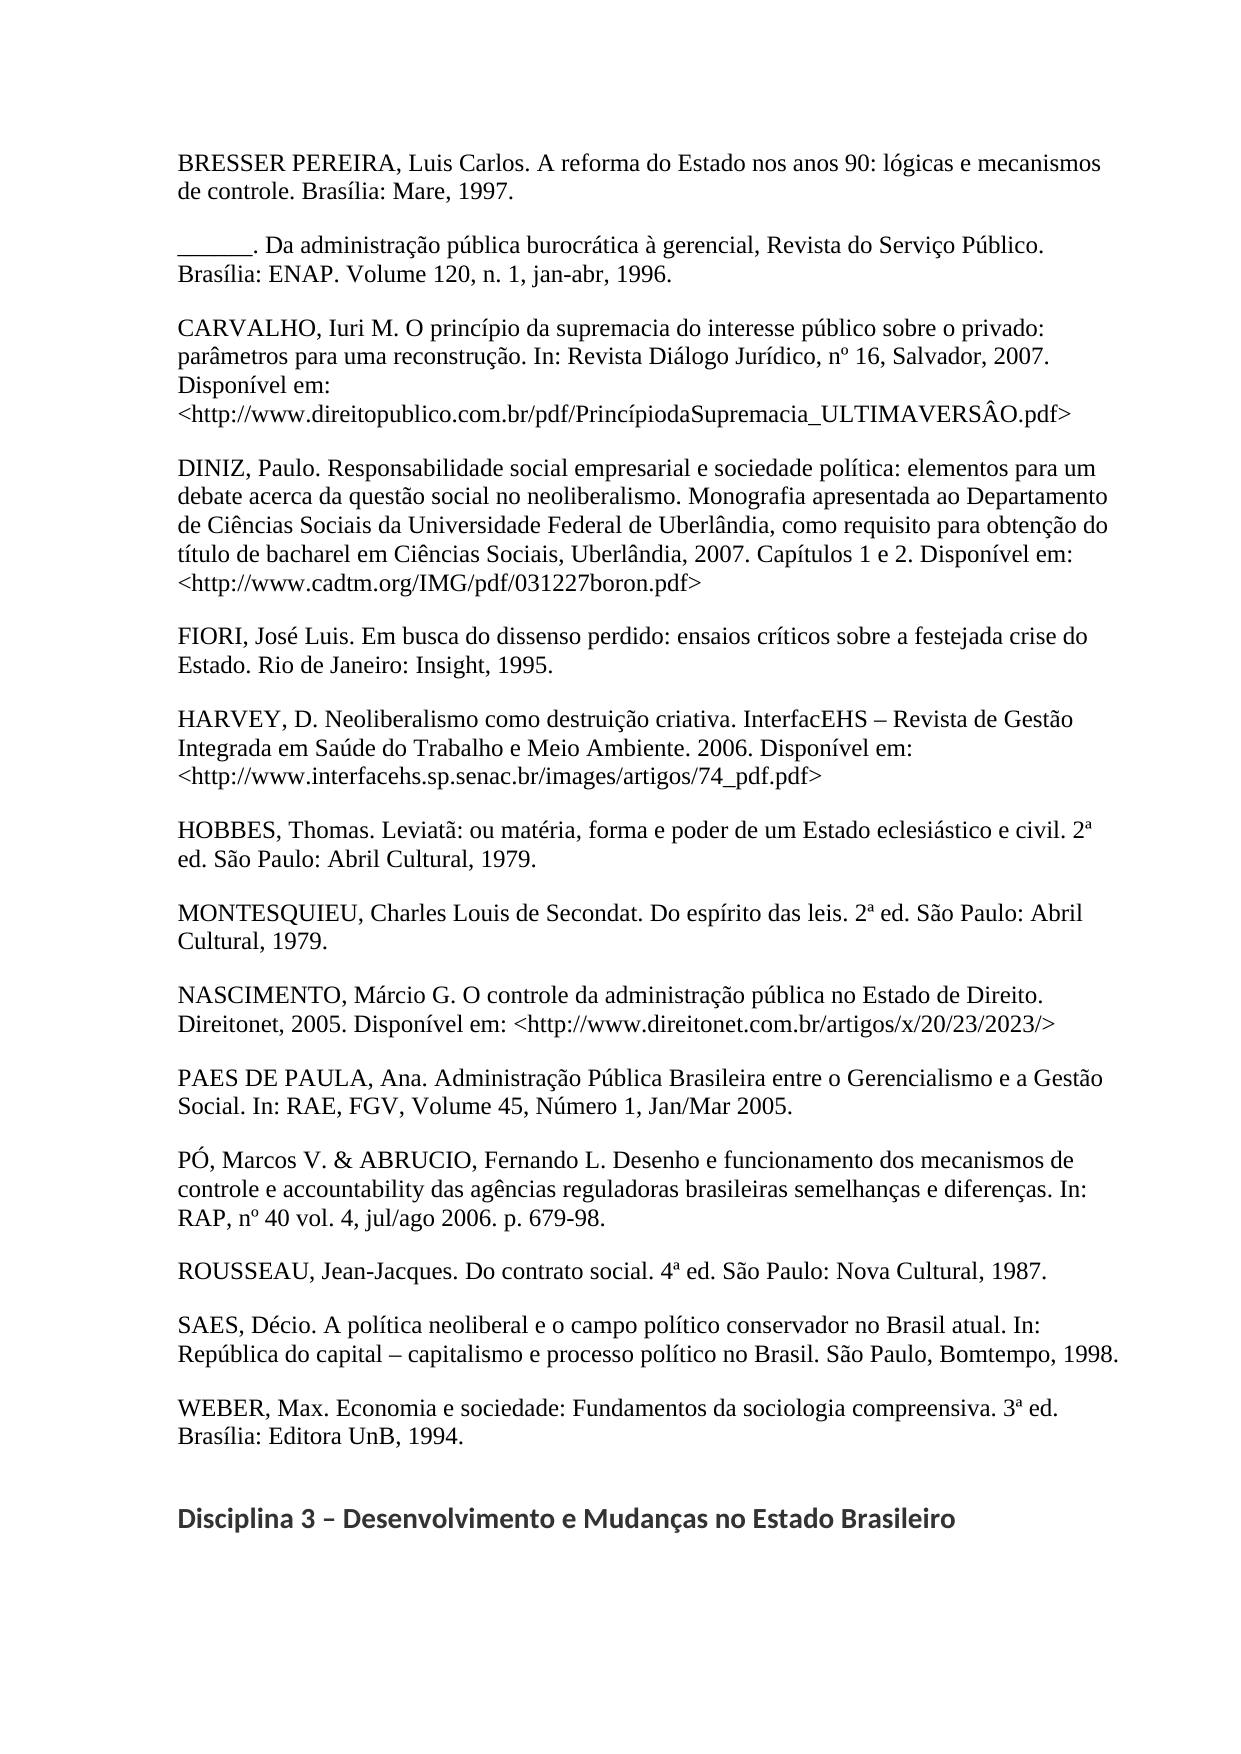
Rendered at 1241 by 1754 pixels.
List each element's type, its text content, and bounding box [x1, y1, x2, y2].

text FIORI, José Luis. Em busca do dissenso perdido: ensaios críticos sobre a festejada crise do Estado. Rio de Janeiro: Insight, 1995. [177, 621, 1127, 679]
text MONTESQUIEU, Charles Louis de Secondat. Do espírito das leis. 2ª ed. São Paulo: Abril Cultural, 1979. [177, 898, 1127, 955]
text DINIZ, Paulo. Responsabilidade social empresarial e sociedade política: elementos para um debate acerca da questão social no neoliberalismo. Monografia apresentada ao Departamento de Ciências Sociais da Universidade Federal de Uberlândia, como requisito para obtenção do título de bacharel em Ciências Sociais, Uberlândia, 2007. Capítulos 1 e 2. Disponível em: <http://www.cadtm.org/IMG/pdf/031227boron.pdf> [177, 453, 1127, 596]
text BRESSER PEREIRA, Luis Carlos. A reforma do Estado nos anos 90: lógicas e mecanismos de controle. Brasília: Mare, 1997. [177, 148, 1127, 205]
text ROUSSEAU, Jean-Jacques. Do contrato social. 4ª ed. São Paulo: Nova Cultural, 1987. [177, 1256, 1127, 1285]
text HOBBES, Thomas. Leviatã: ou matéria, forma e poder de um Estado eclesiástico e civil. 2ª ed. São Paulo: Abril Cultural, 1979. [177, 815, 1127, 873]
text Disciplina 3 – Desenvolvimento e Mudanças no Estado Brasileiro [177, 1500, 1127, 1536]
text HARVEY, D. Neoliberalismo como destruição criativa. InterfacEHS – Revista de Gestão Integrada em Saúde do Trabalho e Meio Ambiente. 2006. Disponível em: <http://www.interfacehs.sp.senac.br/images/artigos/74_pdf.pdf> [177, 704, 1127, 790]
text SAES, Décio. A política neoliberal e o campo político conservador no Brasil atual. In: República do capital – capitalismo e processo político no Brasil. São Paulo, Bomtempo, 1998. [177, 1310, 1127, 1368]
text CARVALHO, Iuri M. O princípio da supremacia do interesse público sobre o privado: parâmetros para uma reconstrução. In: Revista Diálogo Jurídico, nº 16, Salvador, 2007. Disponível em: <http://www.direitopublico.com.br/pdf/PrincípiodaSupremacia_ULTIMAVERSÂO.pdf> [177, 313, 1127, 428]
text WEBER, Max. Economia e sociedade: Fundamentos da sociologia compreensiva. 3ª ed. Brasília: Editora UnB, 1994. [177, 1393, 1127, 1450]
text PÓ, Marcos V. & ABRUCIO, Fernando L. Desenho e funcionamento dos mecanismos de controle e accountability das agências reguladoras brasileiras semelhanças e diferenças. In: RAP, nº 40 vol. 4, jul/ago 2006. p. 679-98. [177, 1145, 1127, 1231]
text ______. Da administração pública burocrática à gerencial, Revista do Serviço Público. Brasília: ENAP. Volume 120, n. 1, jan-abr, 1996. [177, 230, 1127, 288]
text PAES DE PAULA, Ana. Administração Pública Brasileira entre o Gerencialismo e a Gestão Social. In: RAE, FGV, Volume 45, Número 1, Jan/Mar 2005. [177, 1063, 1127, 1120]
text NASCIMENTO, Márcio G. O controle da administração pública no Estado de Direito. Direitonet, 2005. Disponível em: <http://www.direitonet.com.br/artigos/x/20/23/2023/> [177, 980, 1127, 1038]
